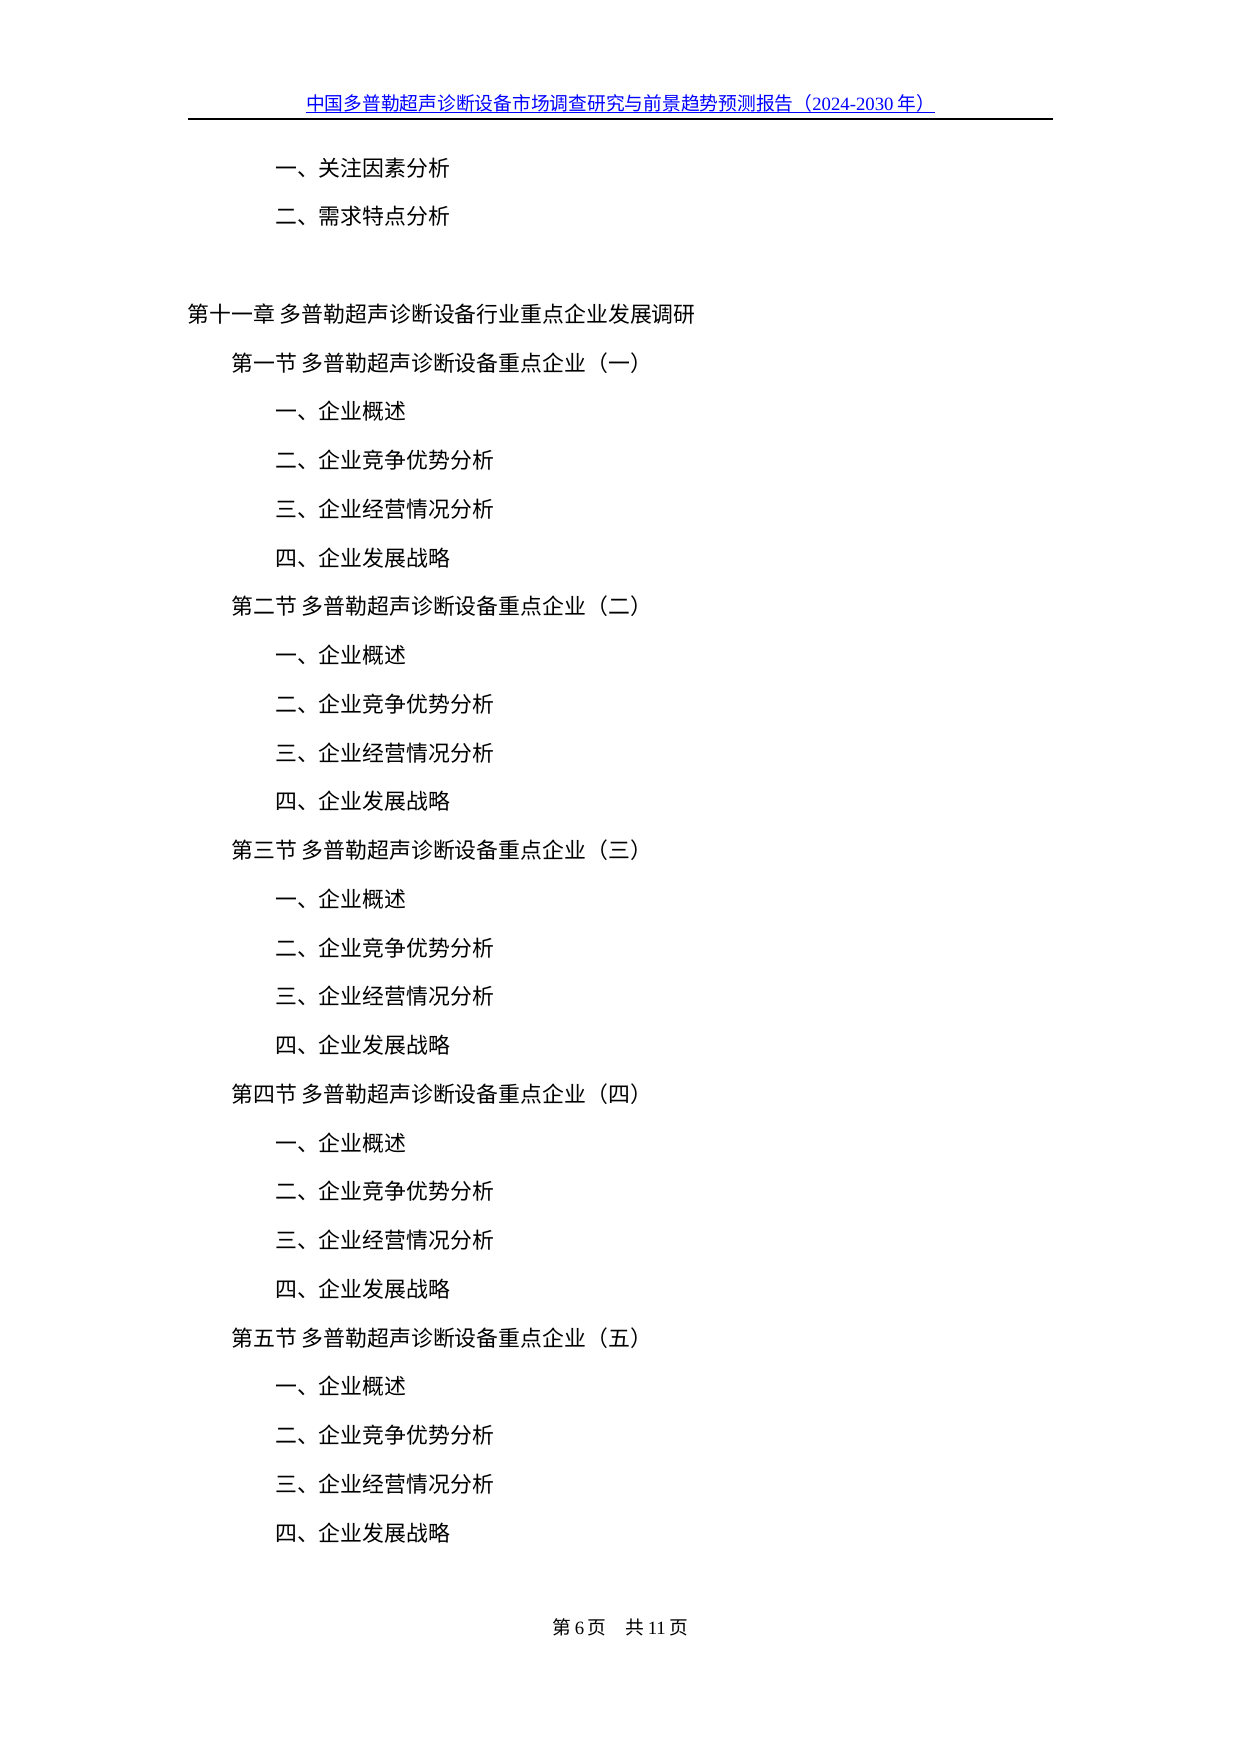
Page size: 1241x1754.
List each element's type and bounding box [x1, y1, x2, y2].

text [187, 150, 1053, 1548]
